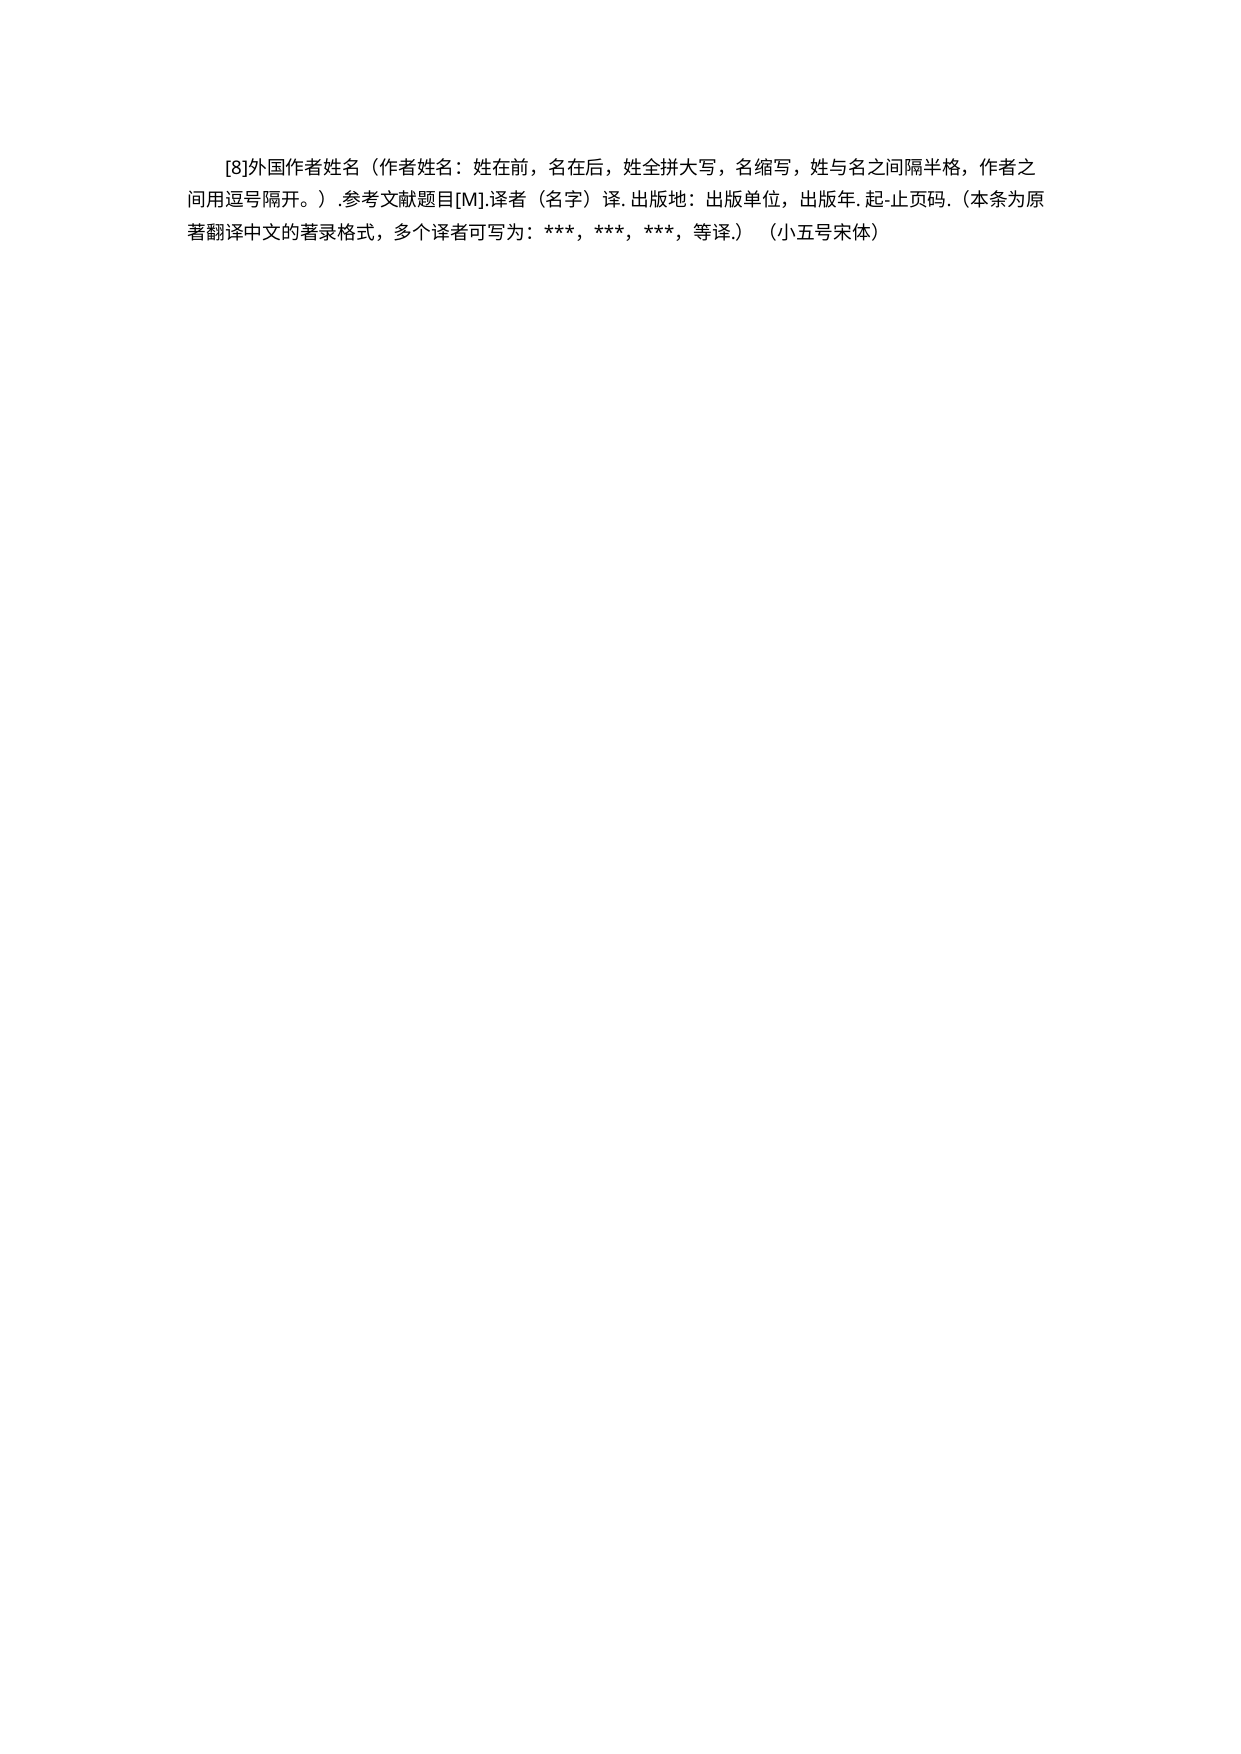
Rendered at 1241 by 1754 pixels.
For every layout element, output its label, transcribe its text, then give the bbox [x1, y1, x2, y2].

text [8]外国作者姓名（作者姓名：姓在前，名在后，姓全拼大写，名缩写，姓与名之间隔半格，作者之间用逗号隔开。）.参考文献题目[M].译者（名字）译. 出版地：出版单位，出版年. 起-止页码.（本条为原著翻译中文的著录格式，多个译者可写为：***，***，***，等译.） （小五号宋体） [187, 150, 1053, 247]
